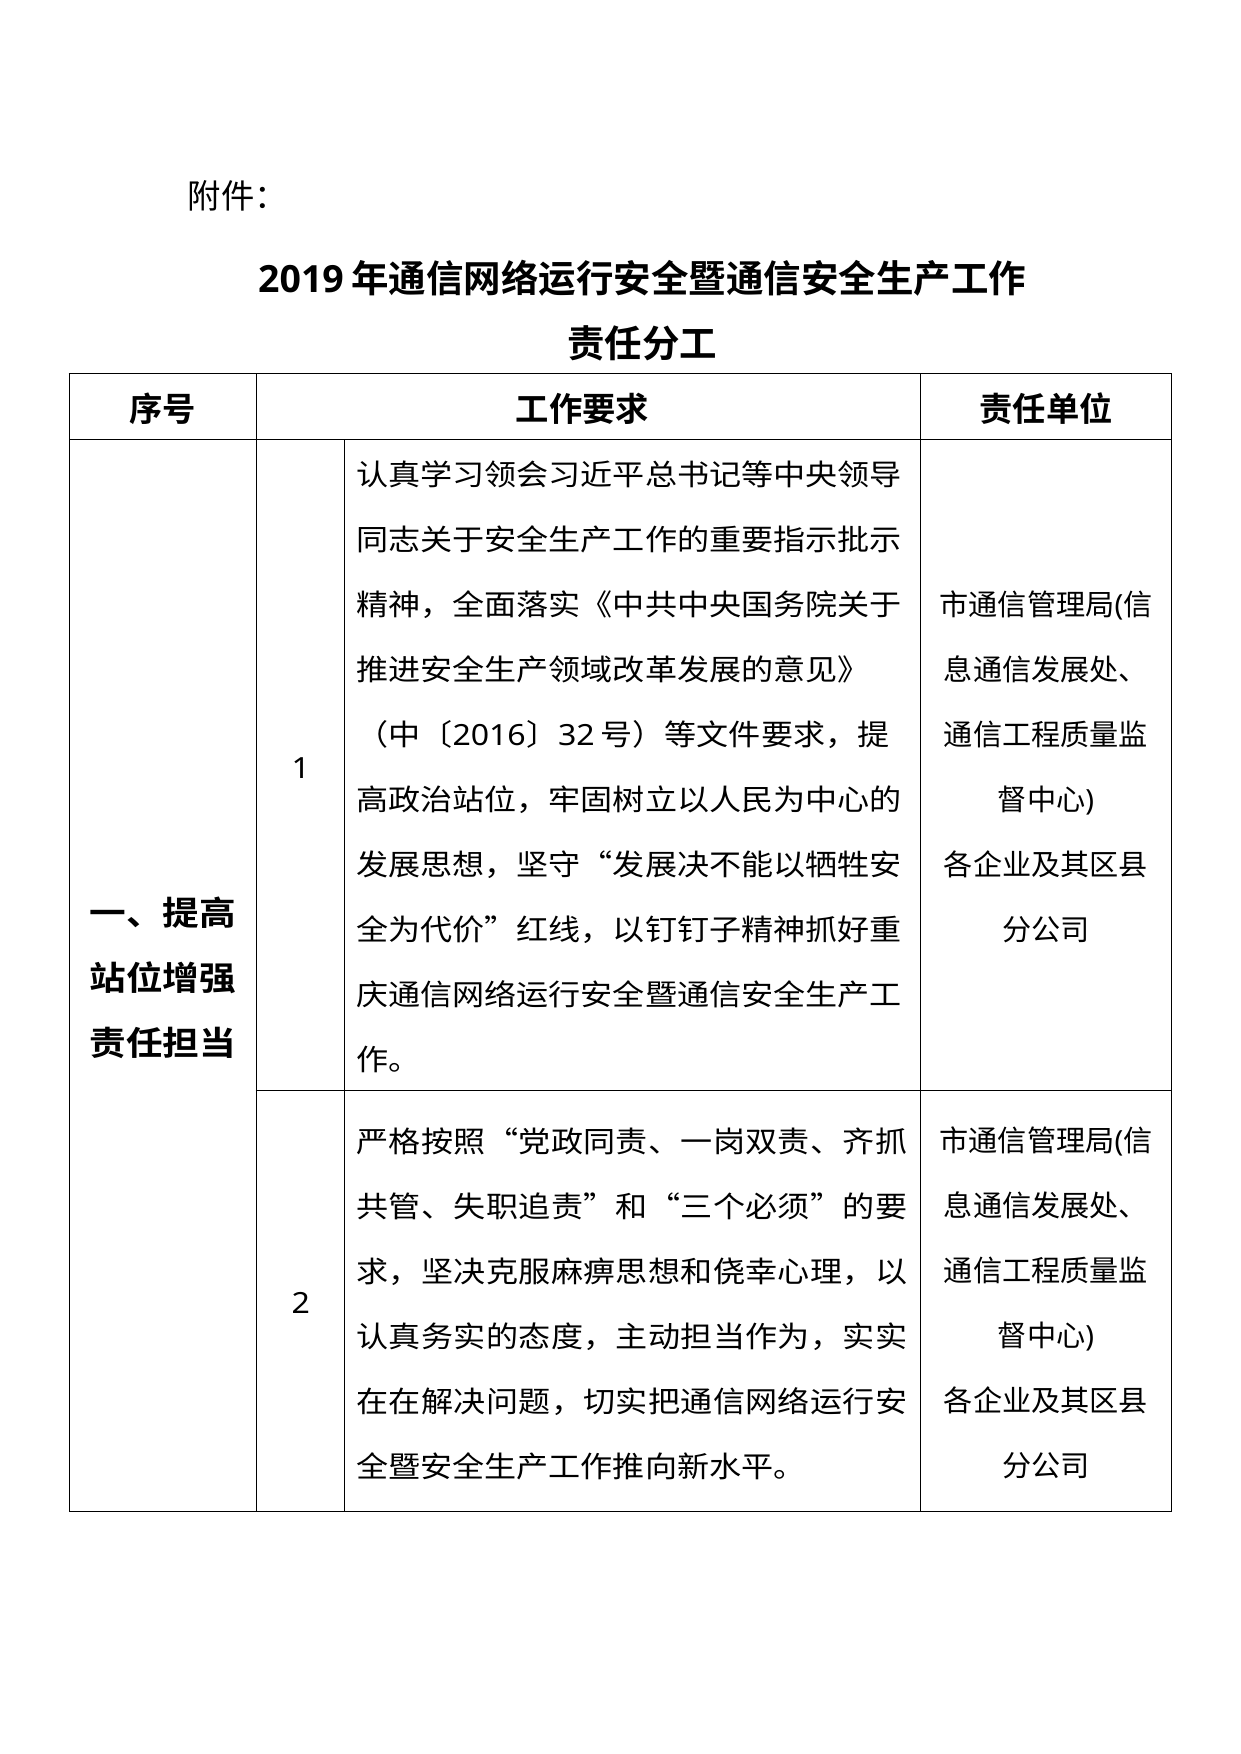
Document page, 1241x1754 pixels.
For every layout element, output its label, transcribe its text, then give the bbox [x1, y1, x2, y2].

table_cell 严格按照“党政同责、一岗双责、齐抓共管、失职追责”和“三个必须”的要求，坚决克服麻痹思想和侥幸心理，以认真务实的态度，主动担当作为，实实在在解决问题，切实把通信网络运行安全暨安全生产工作推向新水平。 [345, 1091, 920, 1511]
text 附件： [187, 162, 1053, 227]
text 责任分工 [231, 308, 1053, 373]
table_cell 一、提高站位增强责任担当 [70, 440, 256, 1511]
table_header 序号 [70, 374, 256, 439]
table_cell 认真学习领会习近平总书记等中央领导同志关于安全生产工作的重要指示批示精神，全面落实《中共中央国务院关于推进安全生产领域改革发展的意见》（中〔2016〕32号）等文件要求，提高政治站位，牢固树立以人民为中心的发展思想，坚守“发展决不能以牺牲安全为代价”红线，以钉钉子精神抓好重庆通信网络运行安全暨通信安全生产工作。 [345, 440, 920, 1090]
table_cell 2 [257, 1091, 344, 1511]
table_header 工作要求 [257, 374, 920, 439]
text 2019年通信网络运行安全暨通信安全生产工作 [231, 243, 1053, 308]
table_header 责任单位 [921, 374, 1171, 439]
table_cell 1 [257, 440, 344, 1090]
table_cell 市通信管理局(信息通信发展处、通信工程质量监督中心) 各企业及其区县分公司 [921, 440, 1171, 1090]
table_cell 市通信管理局(信息通信发展处、通信工程质量监督中心) 各企业及其区县分公司 [921, 1091, 1171, 1511]
